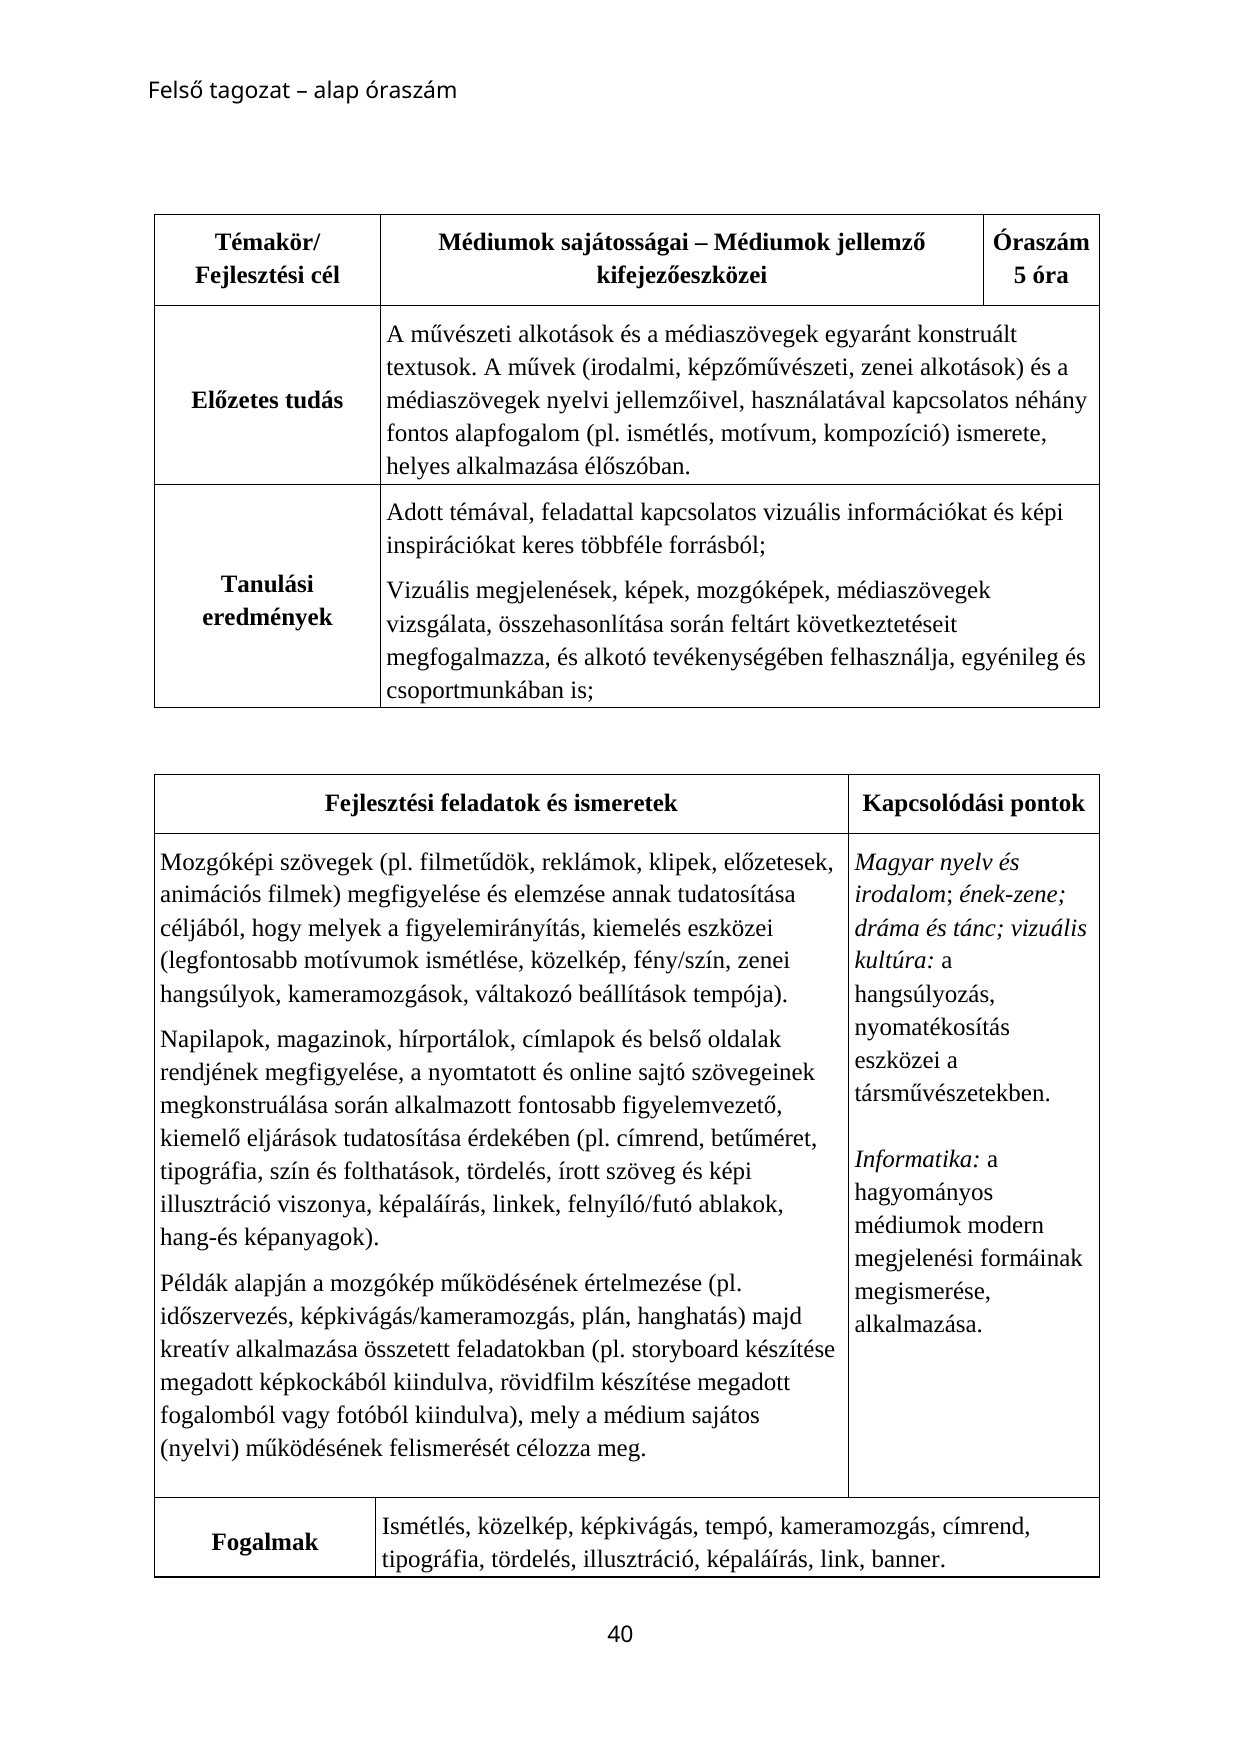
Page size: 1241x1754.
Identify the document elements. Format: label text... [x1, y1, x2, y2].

table_header Kapcsolódási pontok [849, 775, 1099, 833]
table_cell Fogalmak [155, 1498, 375, 1576]
table_cell Ismétlés, közelkép, képkivágás, tempó, kameramozgás, címrend, tipográfia, tördelés, illusztráció, képaláírás, link, banner. [376, 1498, 1099, 1576]
table_header Óraszám 5 óra [984, 215, 1099, 305]
table_cell A művészeti alkotások és a médiaszövegek egyaránt konstruált textusok. A művek (irodalmi, képzőművészeti, zenei alkotások) és a médiaszövegek nyelvi jellemzőivel, használatával kapcsolatos néhány fontos alapfogalom (pl. ismétlés, motívum, kompozíció) ismerete, helyes alkalmazása élőszóban. [381, 306, 1099, 483]
table_cell Mozgóképi szövegek (pl. filmetűdök, reklámok, klipek, előzetesek, animációs filmek) megfigyelése és elemzése annak tudatosítása céljából, hogy melyek a figyelemirányítás, kiemelés eszközei (legfontosabb motívumok ismétlése, közelkép, fény/szín, zenei hangsúlyok, kameramozgások, váltakozó beállítások tempója). Napilapok, magazinok, hírportálok, címlapok és belső oldalak rendjének megfigyelése, a nyomtatott és online sajtó szövegeinek megkonstruálása során alkalmazott fontosabb figyelemvezető, kiemelő eljárások tudatosítása érdekében (pl. címrend, betűméret, tipográfia, szín és folthatások, tördelés, írott szöveg és képi illusztráció viszonya, képaláírás, linkek, felnyíló/futó ablakok, hang-és képanyagok). Példák alapján a mozgókép működésének értelmezése (pl. időszervezés, képkivágás/kameramozgás, plán, hanghatás) majd kreatív alkalmazása összetett feladatokban (pl. storyboard készítése megadott képkockából kiindulva, rövidfilm készítése megadott fogalomból vagy fotóból kiindulva), mely a médium sajátos (nyelvi) működésének felismerését célozza meg. [155, 834, 848, 1497]
table_cell Adott témával, feladattal kapcsolatos vizuális információkat és képi inspirációkat keres többféle forrásból; Vizuális megjelenések, képek, mozgóképek, médiaszövegek vizsgálata, összehasonlítása során feltárt következtetéseit megfogalmazza, és alkotó tevékenységében felhasználja, egyénileg és csoportmunkában is; [381, 485, 1099, 707]
table_cell Tanulási eredmények [155, 485, 380, 707]
table_header Témakör/ Fejlesztési cél [155, 215, 380, 305]
table_header Fejlesztési feladatok és ismeretek [155, 775, 848, 833]
table_cell Magyar nyelv és irodalom; ének-zene; dráma és tánc; vizuális kultúra: a hangsúlyozás, nyomatékosítás eszközei a társművészetekben. Informatika: a hagyományos médiumok modern megjelenési formáinak megismerése, alkalmazása. [849, 834, 1099, 1497]
table_cell Előzetes tudás [155, 306, 380, 483]
table_header Médiumok sajátosságai – Médiumok jellemző kifejezőeszközei [381, 215, 983, 305]
